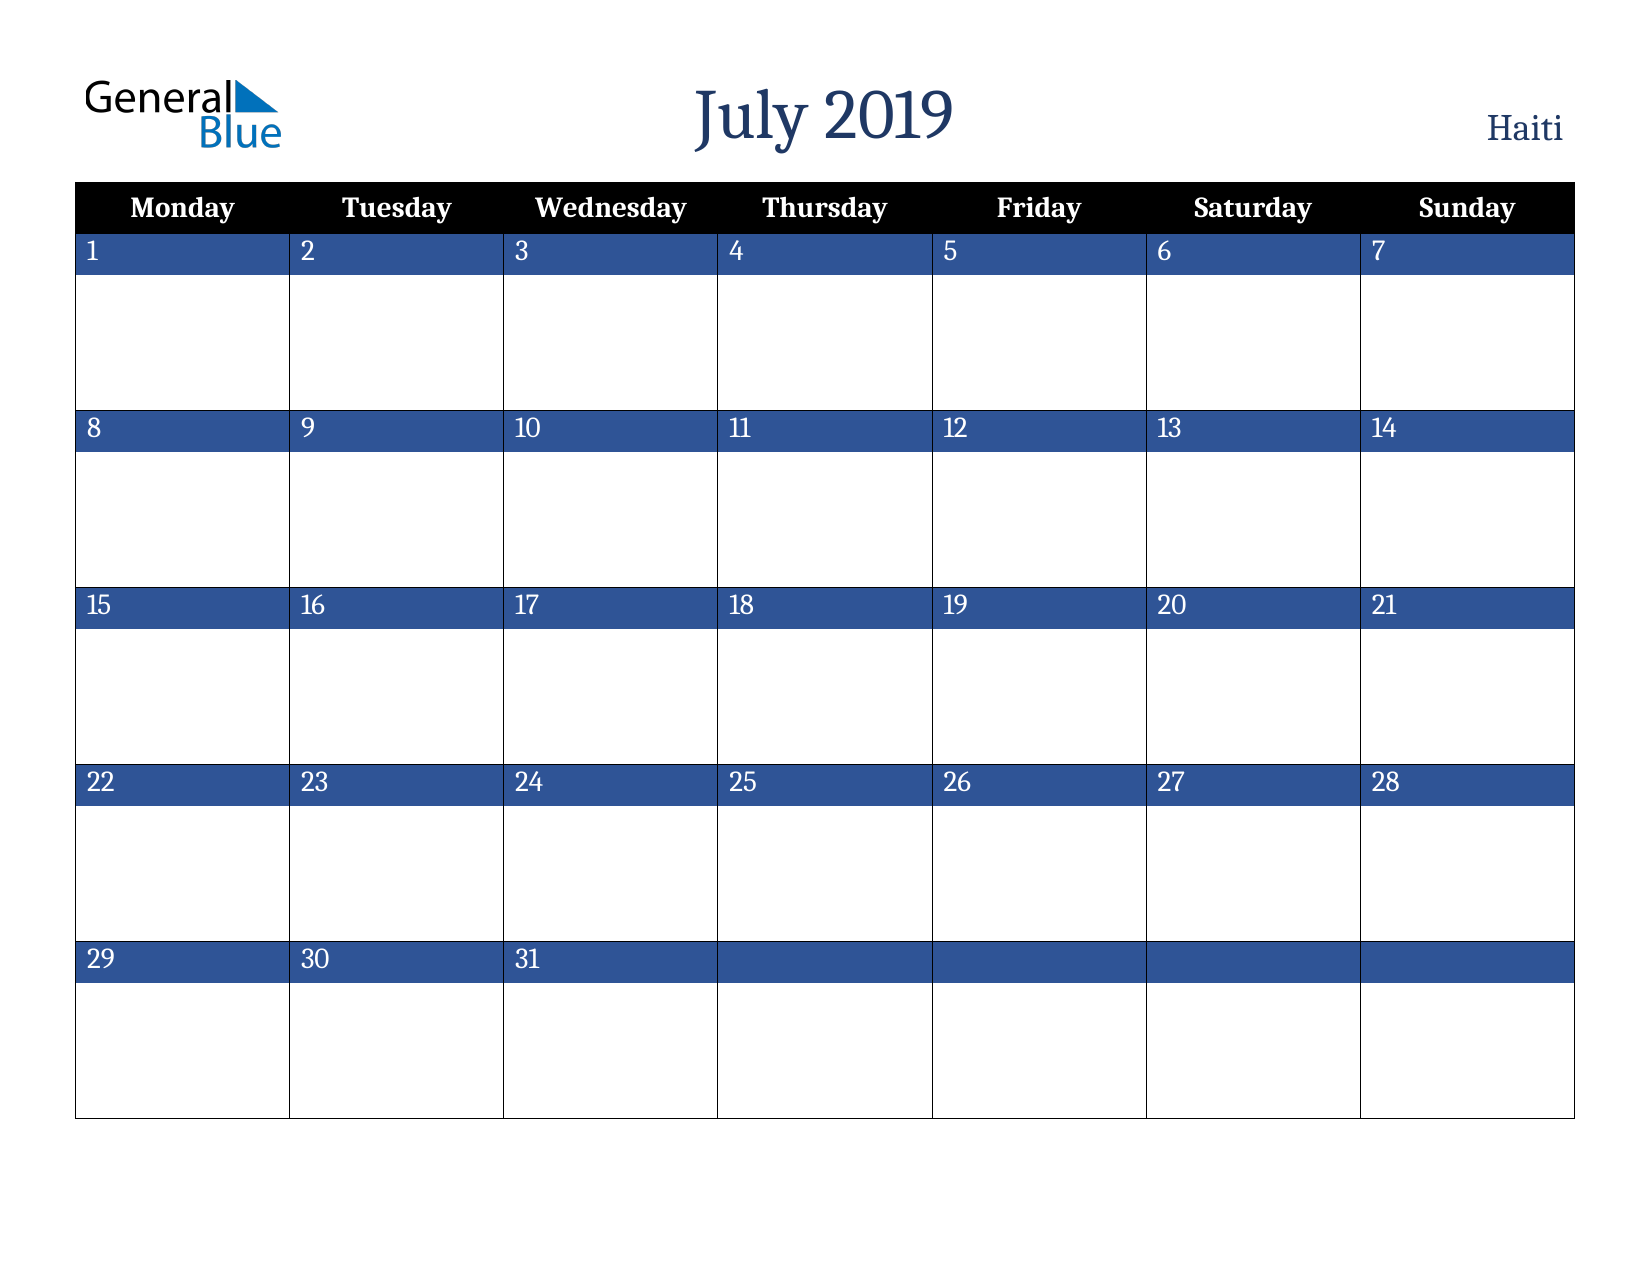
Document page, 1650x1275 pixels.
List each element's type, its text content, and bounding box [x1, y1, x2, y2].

table_cell 10 [504, 411, 717, 452]
table_cell [933, 275, 1146, 410]
table_cell [933, 452, 1146, 587]
table_cell [76, 452, 289, 587]
table_header [76, 75, 503, 182]
table_cell 7 [1361, 234, 1574, 275]
table_cell 17 [504, 588, 717, 629]
table_cell 30 [290, 942, 503, 983]
table_cell 21 [1361, 588, 1574, 629]
table_cell [290, 983, 503, 1118]
table_cell [1147, 983, 1360, 1118]
table_cell [1361, 983, 1574, 1118]
table_cell 26 [933, 765, 1146, 806]
table_cell [1147, 629, 1360, 764]
table_cell Monday [76, 183, 289, 233]
table_cell 25 [718, 765, 932, 806]
table_cell [76, 629, 289, 764]
table_cell [933, 983, 1146, 1118]
table_header Haiti [1146, 75, 1574, 182]
table_cell [1361, 275, 1574, 410]
table_cell [504, 275, 717, 410]
table_header July 2019 [504, 75, 1146, 182]
table_cell 3 [504, 234, 717, 275]
table_cell 23 [290, 765, 503, 806]
table_cell 8 [76, 411, 289, 452]
table_cell 31 [504, 942, 717, 983]
table_cell Friday [933, 183, 1146, 233]
table_cell 16 [290, 588, 503, 629]
table_cell [933, 629, 1146, 764]
table_cell 12 [933, 411, 1146, 452]
picture [86, 80, 281, 148]
table_cell 2 [290, 234, 503, 275]
table_cell Tuesday [290, 183, 503, 233]
table_cell [504, 806, 717, 941]
table_cell 19 [933, 588, 1146, 629]
table_cell 28 [1361, 765, 1574, 806]
table_cell [718, 629, 932, 764]
table_cell 4 [718, 234, 932, 275]
table_cell 1 [76, 234, 289, 275]
table_cell [718, 452, 932, 587]
table_cell 20 [1147, 588, 1360, 629]
table_cell [1147, 275, 1360, 410]
table_cell [933, 942, 1146, 983]
table_cell [1147, 806, 1360, 941]
table_cell [504, 983, 717, 1118]
table_cell 24 [504, 765, 717, 806]
table_cell [504, 452, 717, 587]
table_cell [1147, 942, 1360, 983]
table_cell Wednesday [504, 183, 717, 233]
table_cell [718, 942, 932, 983]
table_cell [76, 983, 289, 1118]
table_cell [1147, 452, 1360, 587]
table_cell [1361, 806, 1574, 941]
table_cell 11 [718, 411, 932, 452]
table_cell 6 [1147, 234, 1360, 275]
table_cell [933, 806, 1146, 941]
table_cell Sunday [1361, 183, 1574, 233]
table_cell 15 [76, 588, 289, 629]
table_cell 22 [76, 765, 289, 806]
table_cell 14 [1361, 411, 1574, 452]
table_cell 9 [290, 411, 503, 452]
table_cell 27 [1147, 765, 1360, 806]
table_cell [76, 806, 289, 941]
table_cell [718, 806, 932, 941]
table_cell [1361, 452, 1574, 587]
table_cell 29 [76, 942, 289, 983]
table_cell [718, 983, 932, 1118]
table_cell [290, 275, 503, 410]
table_cell [718, 275, 932, 410]
table_cell [1361, 942, 1574, 983]
table_cell [1361, 629, 1574, 764]
table_cell 5 [933, 234, 1146, 275]
table_cell 18 [718, 588, 932, 629]
table_cell [504, 629, 717, 764]
table_cell [290, 629, 503, 764]
table_cell Thursday [718, 183, 932, 233]
table_cell [290, 806, 503, 941]
table_cell 13 [1147, 411, 1360, 452]
table_cell [290, 452, 503, 587]
table_cell [76, 275, 289, 410]
table_cell Saturday [1147, 183, 1360, 233]
